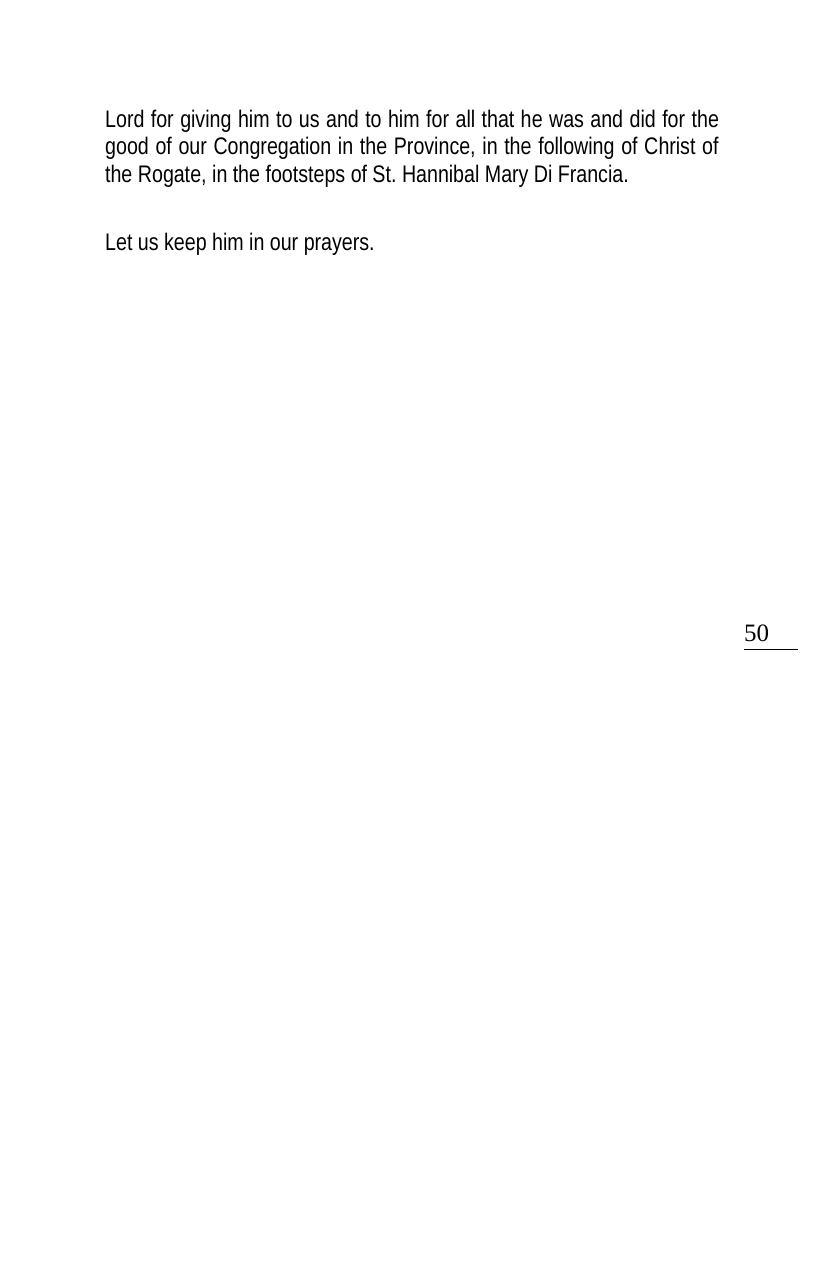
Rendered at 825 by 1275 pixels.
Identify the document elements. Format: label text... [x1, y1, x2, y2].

text Let us keep him in our prayers. [105, 227, 720, 255]
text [105, 105, 720, 187]
